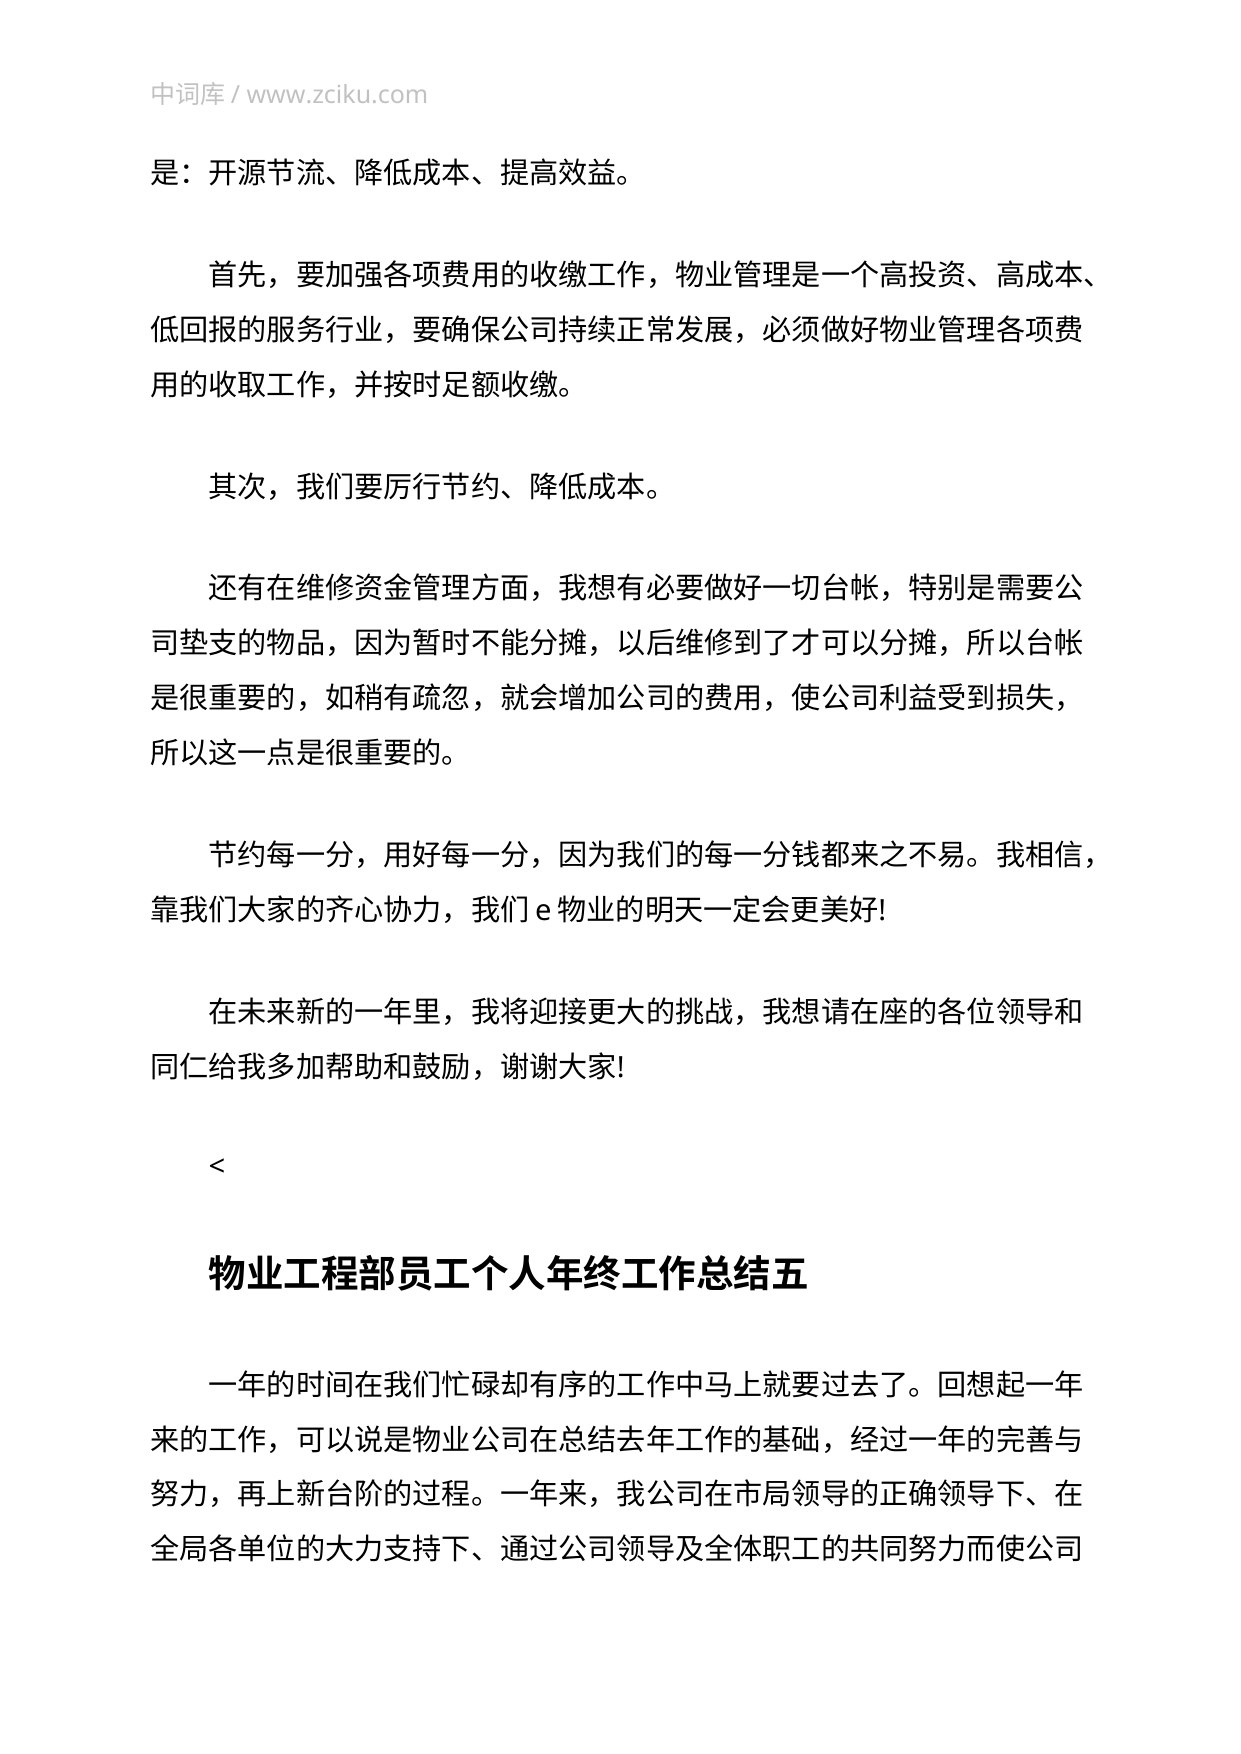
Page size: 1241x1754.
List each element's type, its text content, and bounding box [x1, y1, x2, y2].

text 其次，我们要厉行节约、降低成本。 [150, 463, 1090, 506]
text 在未来新的一年里，我将迎接更大的挑战，我想请在座的各位领导和同仁给我多加帮助和鼓励，谢谢大家! [150, 988, 1090, 1086]
text 物业工程部员工个人年终工作总结五 [150, 1244, 1090, 1298]
text 还有在维修资金管理方面，我想有必要做好一切台帐，特别是需要公司垫支的物品，因为暂时不能分摊，以后维修到了才可以分摊，所以台帐是很重要的，如稍有疏忽，就会增加公司的费用，使公司利益受到损失，所以这一点是很重要的。 [150, 565, 1090, 772]
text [150, 1361, 1090, 1568]
text 节约每一分，用好每一分，因为我们的每一分钱都来之不易。我相信，靠我们大家的齐心协力，我们e物业的明天一定会更美好! [150, 832, 1090, 929]
text < [150, 1145, 1090, 1185]
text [150, 150, 1090, 192]
text 首先，要加强各项费用的收缴工作，物业管理是一个高投资、高成本、低回报的服务行业，要确保公司持续正常发展，必须做好物业管理各项费用的收取工作，并按时足额收缴。 [150, 252, 1090, 404]
